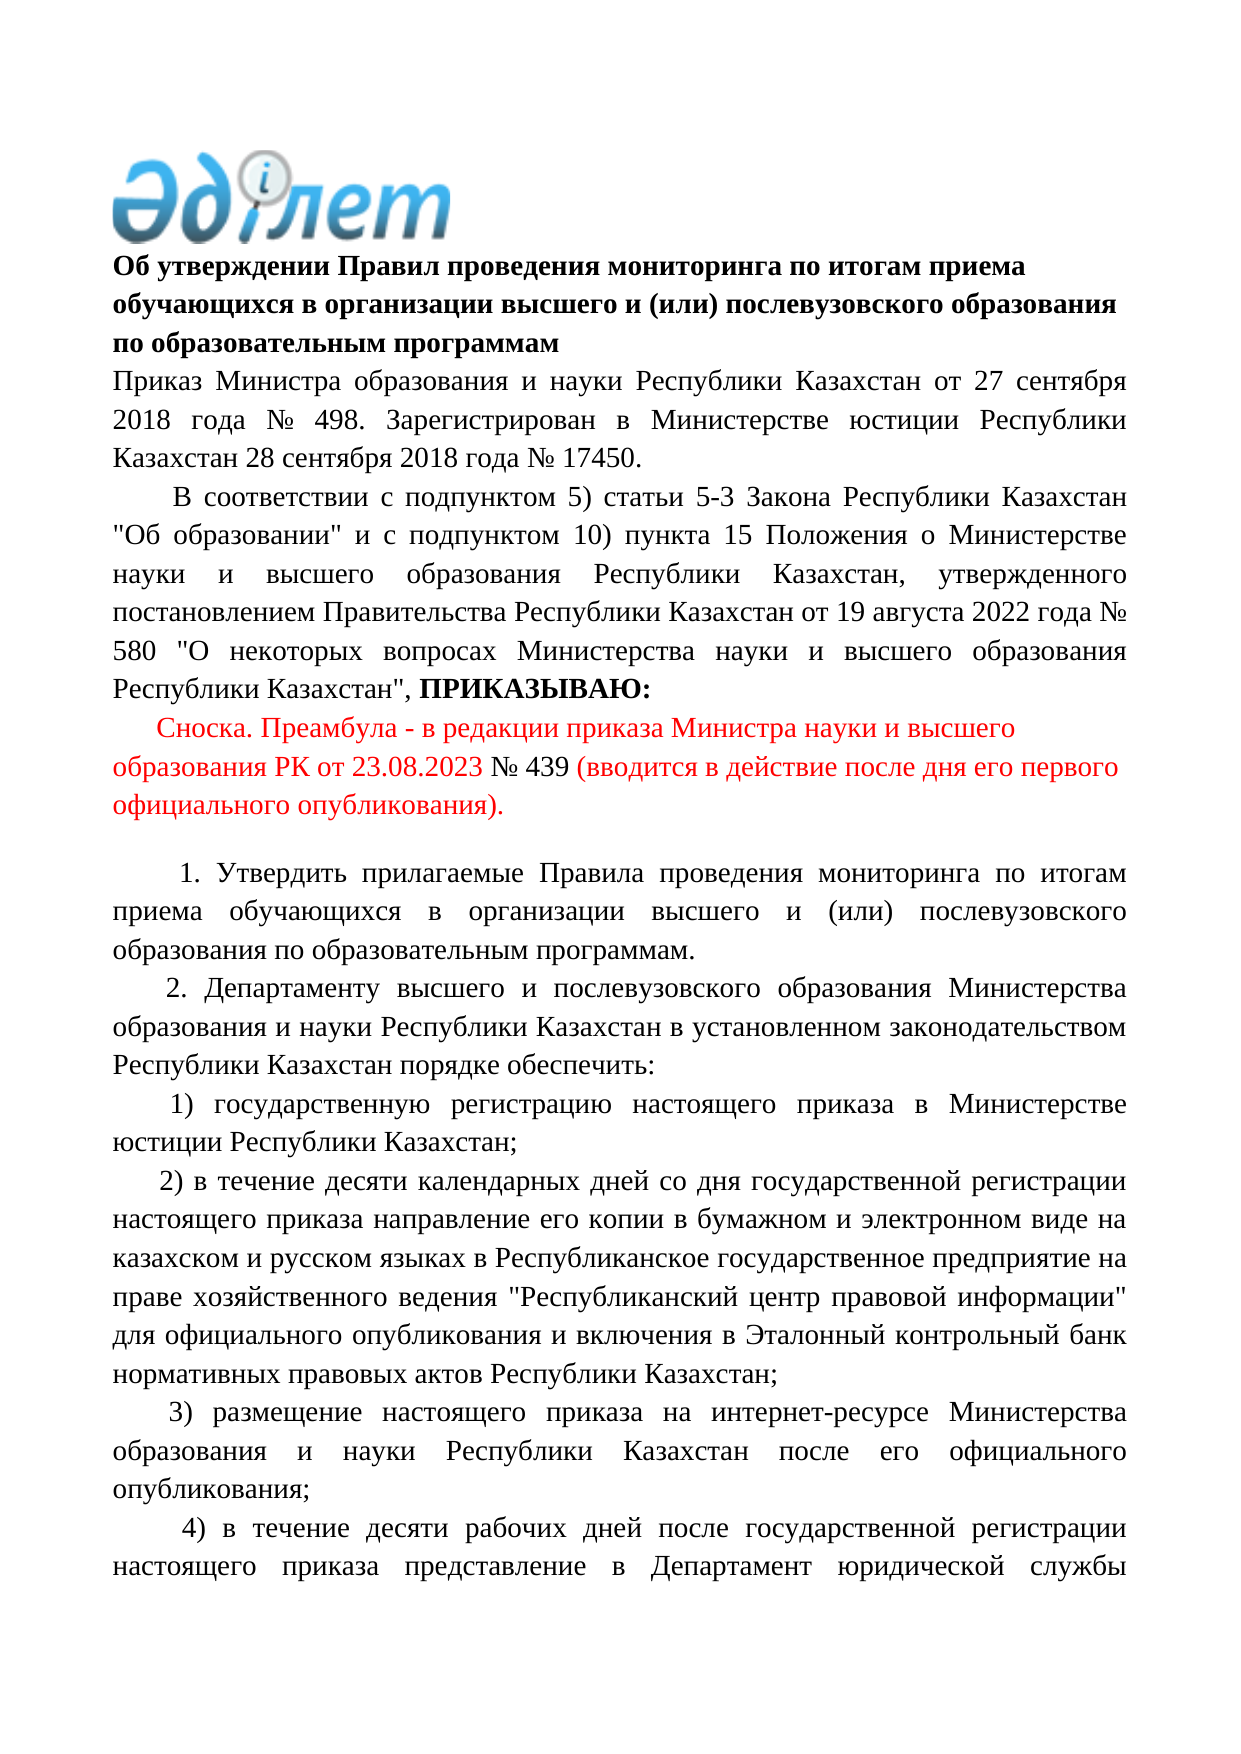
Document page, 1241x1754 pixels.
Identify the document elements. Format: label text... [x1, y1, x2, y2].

text 1) государственную регистрацию настоящего приказа в Министерстве юстиции Республики Казахстан; [112, 1086, 1128, 1158]
text 3) размещение настоящего приказа на интернет-ресурсе Министерства образования и науки Республики Казахстан после его официального опубликования; [112, 1394, 1128, 1505]
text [112, 1510, 1128, 1582]
text В соответствии с подпунктом 5) статьи 5-3 Закона Республики Казахстан "Об образовании" и с подпунктом 10) пункта 15 Положения о Министерстве науки и высшего образования Республики Казахстан, утвержденного постановлением Правительства Республики Казахстан от 19 августа 2022 года № 580 "О некоторых вопросах Министерства науки и высшего образования Республики Казахстан", ПРИКАЗЫВАЮ: [112, 479, 1128, 705]
text 2. Департаменту высшего и послевузовского образования Министерства образования и науки Республики Казахстан в установленном законодательством Республики Казахстан порядке обеспечить: [112, 970, 1128, 1081]
text Сноска. Преамбула - в редакции приказа Министра науки и высшего образования РК от 23.08.2023 № 439 (вводится в действие после дня его первого официального опубликования). [112, 710, 1128, 851]
text 2) в течение десяти календарных дней со дня государственной регистрации настоящего приказа направление его копии в бумажном и электронном виде на казахском и русском языках в Республиканское государственное предприятие на праве хозяйственного ведения "Республиканский центр правовой информации" для официального опубликования и включения в Эталонный контрольный банк нормативных правовых актов Республики Казахстан; [112, 1163, 1128, 1389]
text Приказ Министра образования и науки Республики Казахстан от 27 сентября 2018 года № 498. Зарегистрирован в Министерстве юстиции Республики Казахстан 28 сентября 2018 года № 17450. [112, 363, 1128, 474]
text Об утверждении Правил проведения мониторинга по итогам приема обучающихся в организации высшего и (или) послевузовского образования по образовательным программам [112, 248, 1128, 358]
picture [112, 150, 451, 244]
text 1. Утвердить прилагаемые Правила проведения мониторинга по итогам приема обучающихся в организации высшего и (или) послевузовского образования по образовательным программам. [112, 855, 1128, 965]
